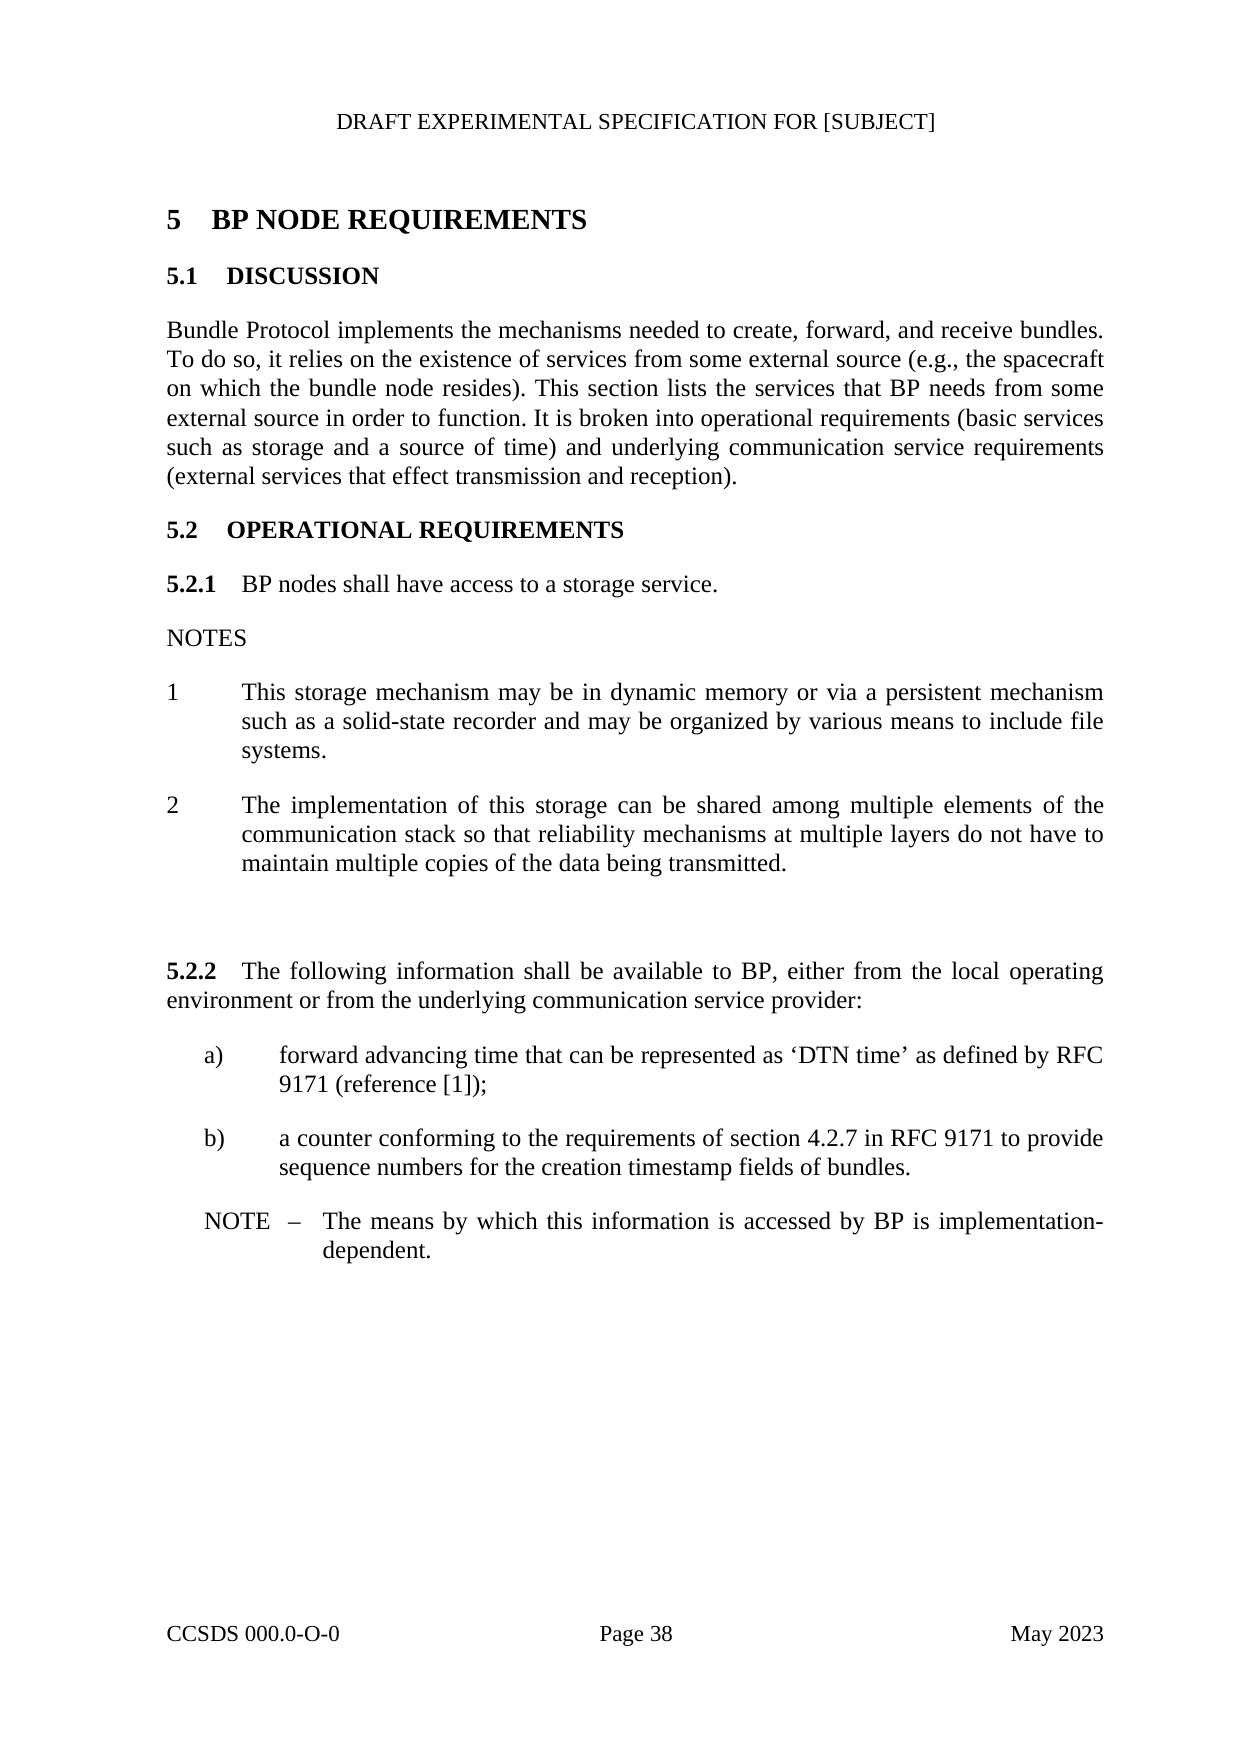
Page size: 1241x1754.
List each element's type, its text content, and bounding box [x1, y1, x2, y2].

text NOTES [166, 623, 1105, 652]
list The implementation of this storage can be shared among multiple elements of the communication stack so that reliability mechanisms at multiple layers do not have to maintain multiple copies of the data being transmitted. [166, 789, 1105, 877]
text 5.2.2 The following information shall be available to BP, either from the local operating environment or from the underlying communication service provider: [166, 956, 1105, 1014]
list This storage mechanism may be in dynamic memory or via a persistent mechanism such as a solid-state recorder and may be organized by various means to include file systems. [166, 677, 1105, 764]
subtitle Discussion [166, 261, 1105, 290]
subtitle bp Node requirements [166, 202, 1105, 236]
list forward advancing time that can be represented as ‘DTN time’ as defined by RFC 9171 (reference [1]); [204, 1039, 1105, 1098]
text NOTE – The means by which this information is accessed by BP is implementation-dependent. [204, 1206, 1105, 1264]
list a counter conforming to the requirements of section 4.2.7 in RFC 9171 to provide sequence numbers for the creation timestamp fields of bundles. [204, 1123, 1105, 1181]
text 5.2.1 BP nodes shall have access to a storage service. [166, 568, 1105, 598]
subtitle OPERATIONAL REQUIREMENTS [166, 515, 1105, 543]
text Bundle Protocol implements the mechanisms needed to create, forward, and receive bundles. To do so, it relies on the existence of services from some external source (e.g., the spacecraft on which the bundle node resides). This section lists the services that BP needs from some external source in order to function. It is broken into operational requirements (basic services such as storage and a source of time) and underlying communication service requirements (external services that effect transmission and reception). [166, 315, 1105, 490]
